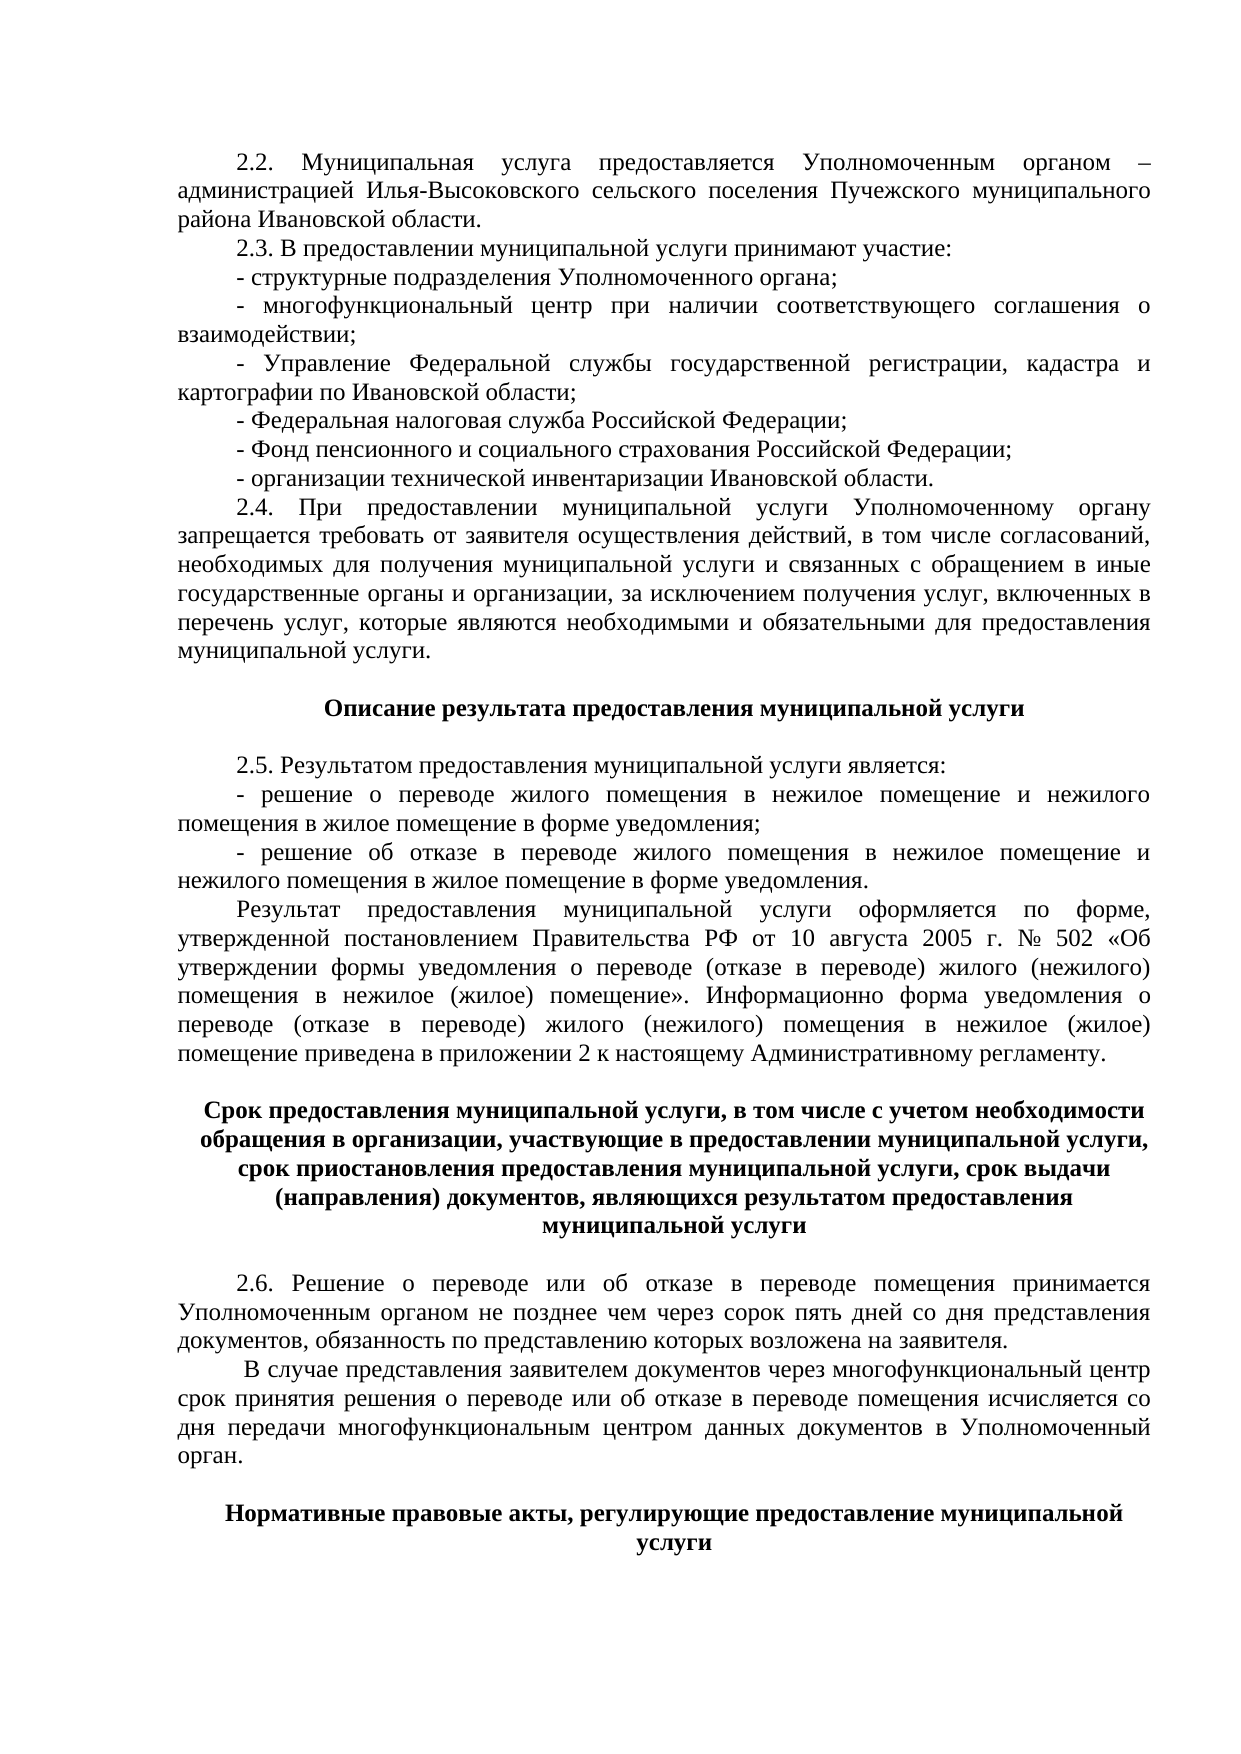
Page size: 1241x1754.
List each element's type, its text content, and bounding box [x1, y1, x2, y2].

text - Федеральная налоговая служба Российской Федерации; [177, 406, 1152, 434]
subtitle Срок предоставления муниципальной услуги, в том числе с учетом необходимости обращения в организации, участвующие в предоставлении муниципальной услуги, срок приостановления предоставления муниципальной услуги, срок выдачи (направления) документов, являющихся результатом предоставления муниципальной услуги [197, 1096, 1152, 1239]
text В случае представления заявителем документов через многофункциональный центр срок принятия решения о переводе или об отказе в переводе помещения исчисляется со дня передачи многофункциональным центром данных документов в Уполномоченный орган. [177, 1354, 1152, 1469]
text Результат предоставления муниципальной услуги оформляется по форме, утвержденной постановлением Правительства РФ от 10 августа 2005 г. № 502 «Об утверждении формы уведомления о переводе (отказе в переводе) жилого (нежилого) помещения в нежилое (жилое) помещение». Информационно форма уведомления о переводе (отказе в переводе) жилого (нежилого) помещения в нежилое (жилое) помещение приведена в приложении 2 к настоящему Административному регламенту. [177, 894, 1152, 1067]
text 2.5. Результатом предоставления муниципальной услуги является: [177, 751, 1152, 779]
subtitle Нормативные правовые акты, регулирующие предоставление муниципальной услуги [197, 1498, 1152, 1556]
text - структурные подразделения Уполномоченного органа; [177, 262, 1152, 291]
text 2.4. При предоставлении муниципальной услуги Уполномоченному органу запрещается требовать от заявителя осуществления действий, в том числе согласований, необходимых для получения муниципальной услуги и связанных с обращением в иные государственные органы и организации, за исключением получения услуг, включенных в перечень услуг, которые являются необходимыми и обязательными для предоставления муниципальной услуги. [177, 492, 1152, 664]
text - решение об отказе в переводе жилого помещения в нежилое помещение и нежилого помещения в жилое помещение в форме уведомления. [177, 837, 1152, 894]
text 2.3. В предоставлении муниципальной услуги принимают участие: [177, 233, 1152, 262]
text 2.6. Решение о переводе или об отказе в переводе помещения принимается Уполномоченным органом не позднее чем через сорок пять дней со дня представления документов, обязанность по представлению которых возложена на заявителя. [177, 1268, 1152, 1354]
text - многофункциональный центр при наличии соответствующего соглашения о взаимодействии; [177, 291, 1152, 348]
text - решение о переводе жилого помещения в нежилое помещение и нежилого помещения в жилое помещение в форме уведомления; [177, 779, 1152, 837]
text - Фонд пенсионного и социального страхования Российской Федерации; [177, 434, 1152, 463]
text - организации технической инвентаризации Ивановской области. [177, 463, 1152, 492]
subtitle Описание результата предоставления муниципальной услуги [197, 693, 1152, 722]
text 2.2. Муниципальная услуга предоставляется Уполномоченным органом – администрацией Илья-Высоковского сельского поселения Пучежского муниципального района Ивановской области. [177, 147, 1152, 233]
text - Управление Федеральной службы государственной регистрации, кадастра и картографии по Ивановской области; [177, 348, 1152, 406]
